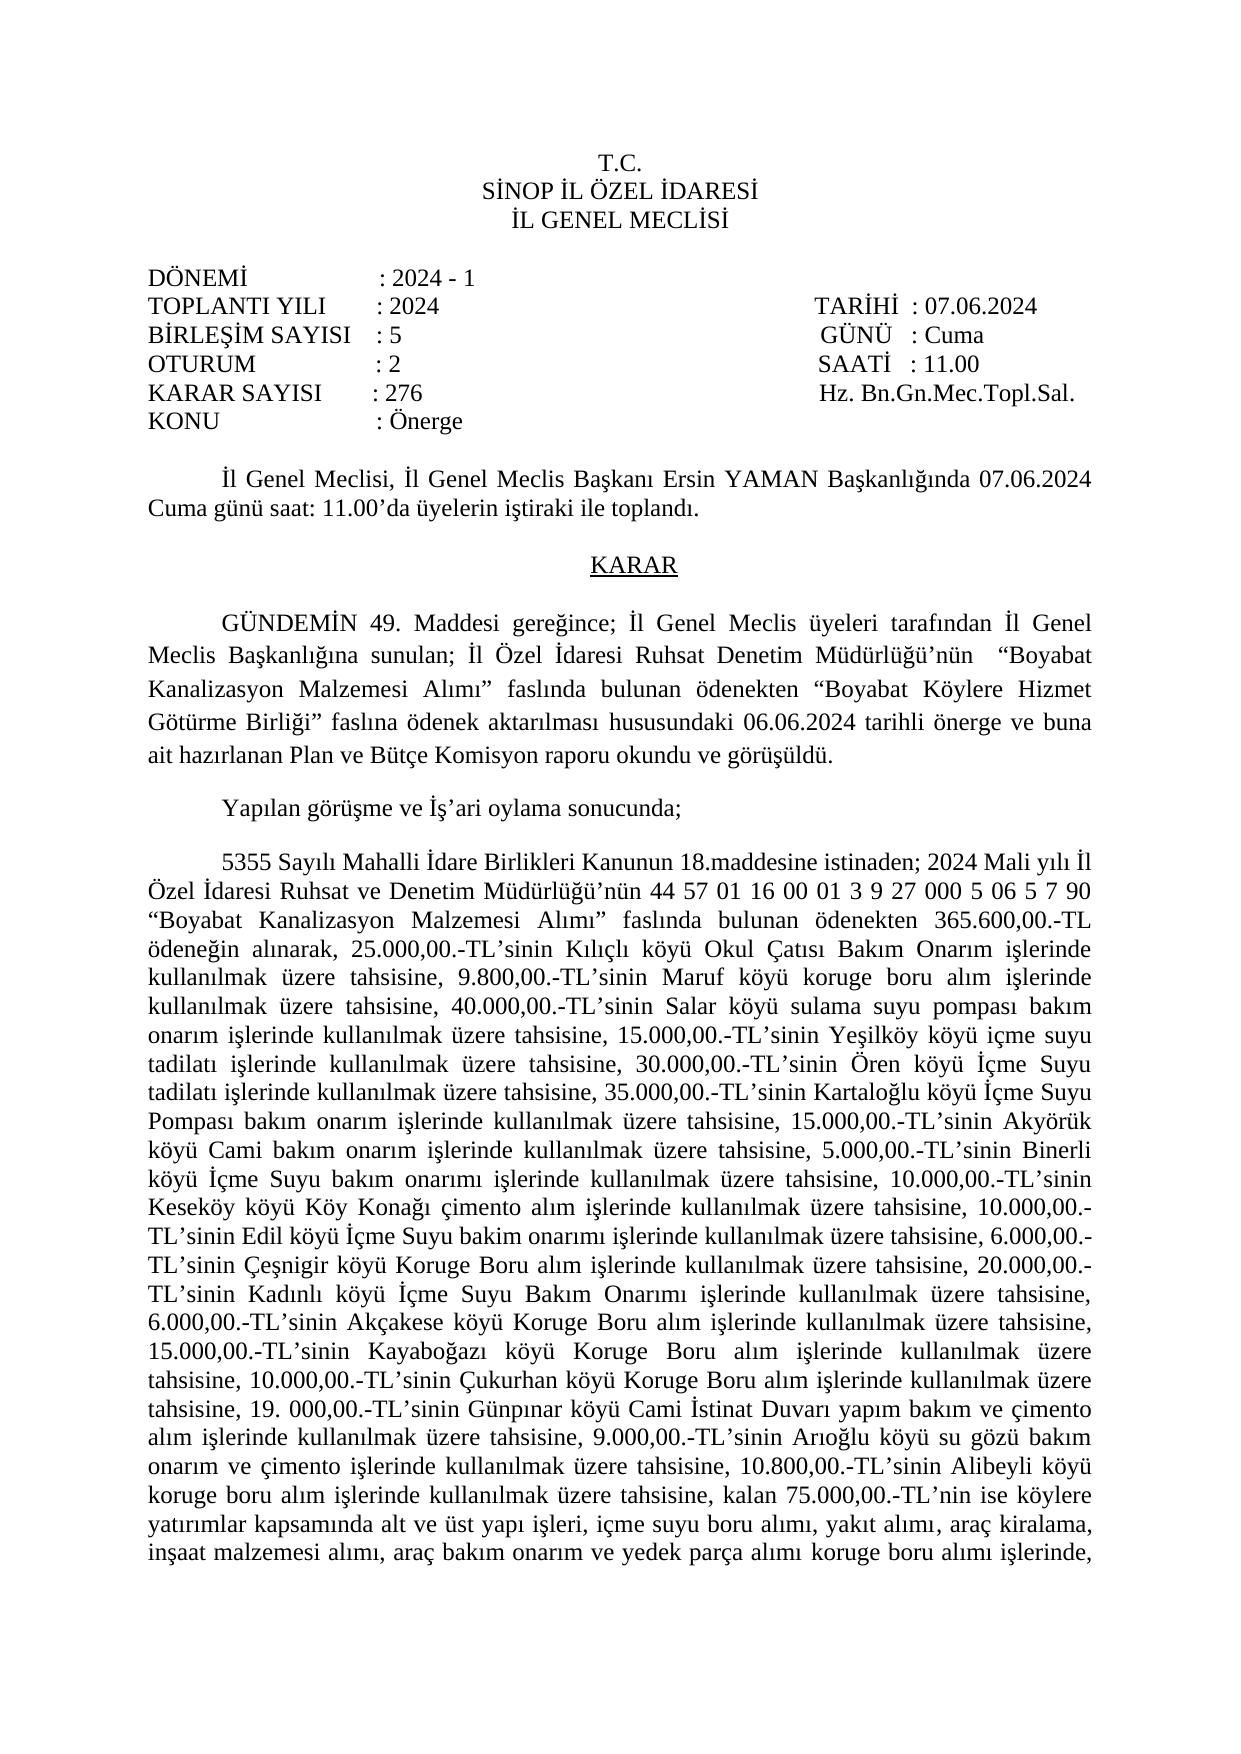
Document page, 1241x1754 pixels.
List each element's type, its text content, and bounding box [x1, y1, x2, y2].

text İl Genel Meclisi, İl Genel Meclis Başkanı Ersin YAMAN Başkanlığında 07.06.2024 Cuma günü saat: 11.00’da üyelerin iştiraki ile toplandı. [148, 464, 1093, 521]
text GÜNDEMİN 49. Maddesi gereğince; İl Genel Meclis üyeleri tarafından İl Genel Meclis Başkanlığına sunulan; İl Özel İdaresi Ruhsat Denetim Müdürlüğü’nün “Boyabat Kanalizasyon Malzemesi Alımı” faslında bulunan ödenekten “Boyabat Köylere Hizmet Götürme Birliği” faslına ödenek aktarılması hususundaki 06.06.2024 tarihli önerge ve buna ait hazırlanan Plan ve Bütçe Komisyon raporu okundu ve görüşüldü. [148, 608, 1093, 768]
text TOPLANTI YILI : 2024 TARİHİ : 07.06.2024 [148, 291, 1093, 320]
text KARAR [516, 550, 1093, 579]
text KARAR SAYISI : 276 Hz. Bn.Gn.Mec.Topl.Sal. [148, 378, 1093, 406]
text KONU : Önerge [148, 406, 1093, 435]
text Yapılan görüşme ve İş’ari oylama sonucunda; [148, 793, 1093, 822]
text OTURUM : 2 SAATİ : 11.00 [148, 349, 1093, 378]
text SİNOP İL ÖZEL İDARESİ [148, 176, 1093, 205]
text T.C. [148, 148, 1093, 176]
text BİRLEŞİM SAYISI : 5 GÜNÜ : Cuma [148, 320, 1093, 349]
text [148, 847, 1093, 1566]
text İL GENEL MECLİSİ [148, 205, 1093, 234]
text DÖNEMİ : 2024 - 1 [148, 263, 1093, 291]
